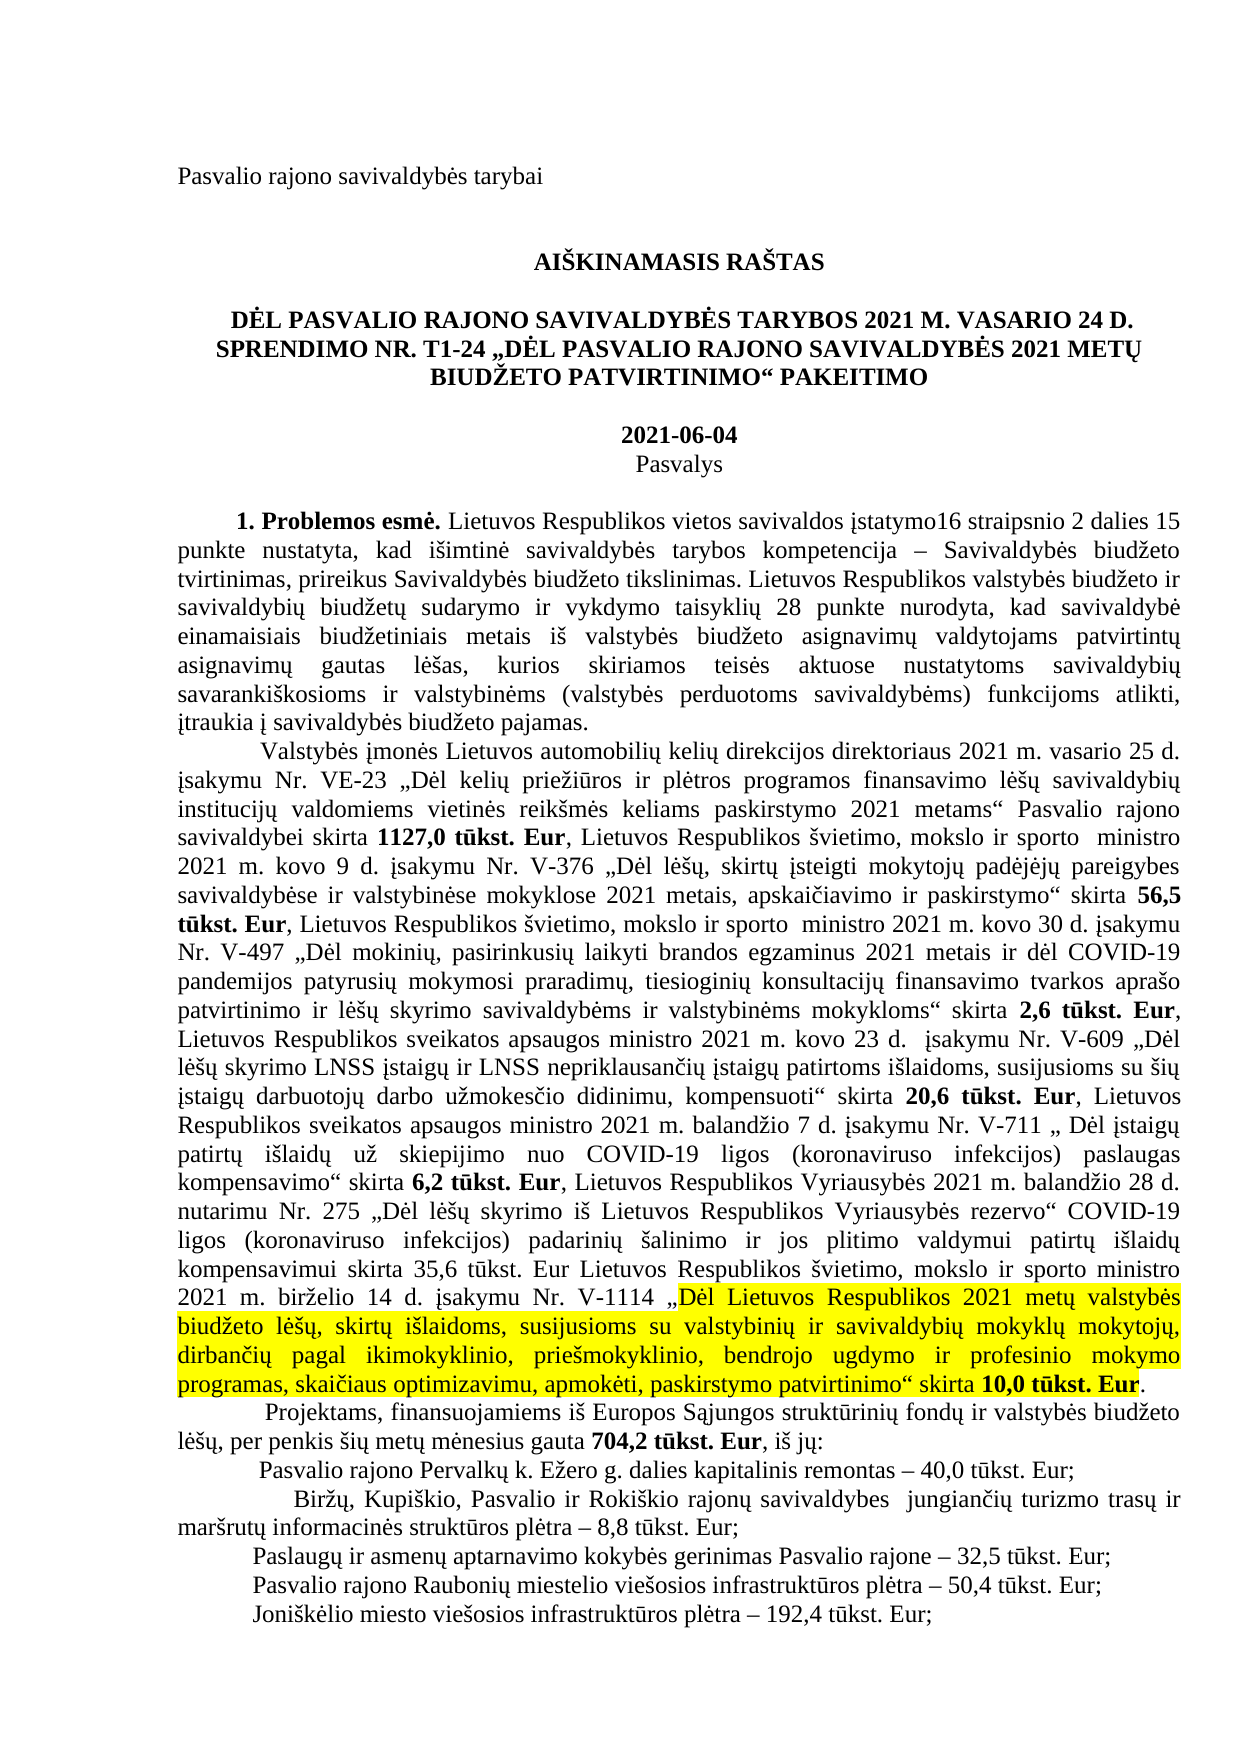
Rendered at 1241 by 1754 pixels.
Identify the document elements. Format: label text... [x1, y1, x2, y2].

text Dėl Pasvalio rajono savivaldybės tarybos 2021 m. vasario 24 d. sprendimo Nr. T1-24 „Dėl pasvalio rajono savivaldybės 2021 metų biudžeto patvirtinimo“ pakeitimo [177, 305, 1181, 391]
text Biržų, Kupiškio, Pasvalio ir Rokiškio rajonų savivaldybes jungiančių turizmo trasų ir maršrutų informacinės struktūros plėtra – 8,8 tūkst. Eur; [177, 1484, 1181, 1541]
text Joniškėlio miesto viešosios infrastruktūros plėtra – 192,4 tūkst. Eur; [177, 1599, 1181, 1627]
text Pasvalio rajono Raubonių miestelio viešosios infrastruktūros plėtra – 50,4 tūkst. Eur; [177, 1570, 1181, 1599]
text Projektams, finansuojamiems iš Europos Sąjungos struktūrinių fondų ir valstybės biudžeto lėšų, per penkis šių metų mėnesius gauta 704,2 tūkst. Eur, iš jų: [177, 1397, 1181, 1455]
text Valstybės įmonės Lietuvos automobilių kelių direkcijos direktoriaus 2021 m. vasario 25 d. įsakymu Nr. VE-23 „Dėl kelių priežiūros ir plėtros programos finansavimo lėšų savivaldybių institucijų valdomiems vietinės reikšmės keliams paskirstymo 2021 metams“ Pasvalio rajono savivaldybei skirta 1127,0 tūkst. Eur, Lietuvos Respublikos švietimo, mokslo ir sporto ministro 2021 m. kovo 9 d. įsakymu Nr. V-376 „Dėl lėšų, skirtų įsteigti mokytojų padėjėjų pareigybes savivaldybėse ir valstybinėse mokyklose 2021 metais, apskaičiavimo ir paskirstymo“ skirta 56,5 tūkst. Eur, Lietuvos Respublikos švietimo, mokslo ir sporto ministro 2021 m. kovo 30 d. įsakymu Nr. V-497 „Dėl mokinių, pasirinkusių laikyti brandos egzaminus 2021 metais ir dėl COVID-19 pandemijos patyrusių mokymosi praradimų, tiesioginių konsultacijų finansavimo tvarkos aprašo patvirtinimo ir lėšų skyrimo savivaldybėms ir valstybinėms mokykloms“ skirta 2,6 tūkst. Eur, Lietuvos Respublikos sveikatos apsaugos ministro 2021 m. kovo 23 d. įsakymu Nr. V-609 „Dėl lėšų skyrimo LNSS įstaigų ir LNSS nepriklausančių įstaigų patirtoms išlaidoms, susijusioms su šių įstaigų darbuotojų darbo užmokesčio didinimu, kompensuoti“ skirta 20,6 tūkst. Eur, Lietuvos Respublikos sveikatos apsaugos ministro 2021 m. balandžio 7 d. įsakymu Nr. V-711 „ Dėl įstaigų patirtų išlaidų už skiepijimo nuo COVID-19 ligos (koronaviruso infekcijos) paslaugas kompensavimo“ skirta 6,2 tūkst. Eur, Lietuvos Respublikos Vyriausybės 2021 m. balandžio 28 d. nutarimu Nr. 275 „Dėl lėšų skyrimo iš Lietuvos Respublikos Vyriausybės rezervo“ COVID-19 ligos (koronaviruso infekcijos) padarinių šalinimo ir jos plitimo valdymui patirtų išlaidų kompensavimui skirta 35,6 tūkst. Eur Lietuvos Respublikos švietimo, mokslo ir sporto ministro 2021 m. birželio 14 d. įsakymu Nr. V-1114 „Dėl Lietuvos Respublikos 2021 metų valstybės biudžeto lėšų, skirtų išlaidoms, susijusioms su valstybinių ir savivaldybių mokyklų mokytojų, dirbančių pagal ikimokyklinio, priešmokyklinio, bendrojo ugdymo ir profesinio mokymo programas, skaičiaus optimizavimu, apmokėti, paskirstymo patvirtinimo“ skirta 10,0 tūkst. Eur. [177, 736, 1181, 1311]
text Pasvalio rajono savivaldybės tarybai [177, 161, 1181, 190]
text Pasvalys [177, 449, 1181, 477]
text 1. Problemos esmė. Lietuvos Respublikos vietos savivaldos įstatymo16 straipsnio 2 dalies 15 punkte nustatyta, kad išimtinė savivaldybės tarybos kompetencija – Savivaldybės biudžeto tvirtinimas, prireikus Savivaldybės biudžeto tikslinimas. Lietuvos Respublikos valstybės biudžeto ir savivaldybių biudžetų sudarymo ir vykdymo taisyklių 28 punkte nurodyta, kad savivaldybė einamaisiais biudžetiniais metais iš valstybės biudžeto asignavimų valdytojams patvirtintų asignavimų gautas lėšas, kurios skiriamos teisės aktuose nustatytoms savivaldybių savarankiškosioms ir valstybinėms (valstybės perduotoms savivaldybėms) funkcijoms atlikti, įtraukia į savivaldybės biudžeto pajamas. [177, 506, 1181, 736]
text Paslaugų ir asmenų aptarnavimo kokybės gerinimas Pasvalio rajone – 32,5 tūkst. Eur; [177, 1541, 1181, 1570]
text 2021-06-04 [177, 420, 1181, 449]
text AIŠKINAMASIS RAŠTAS [177, 247, 1181, 276]
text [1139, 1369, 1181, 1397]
text Pasvalio rajono Pervalkų k. Ežero g. dalies kapitalinis remontas – 40,0 tūkst. Eur; [177, 1455, 1181, 1484]
